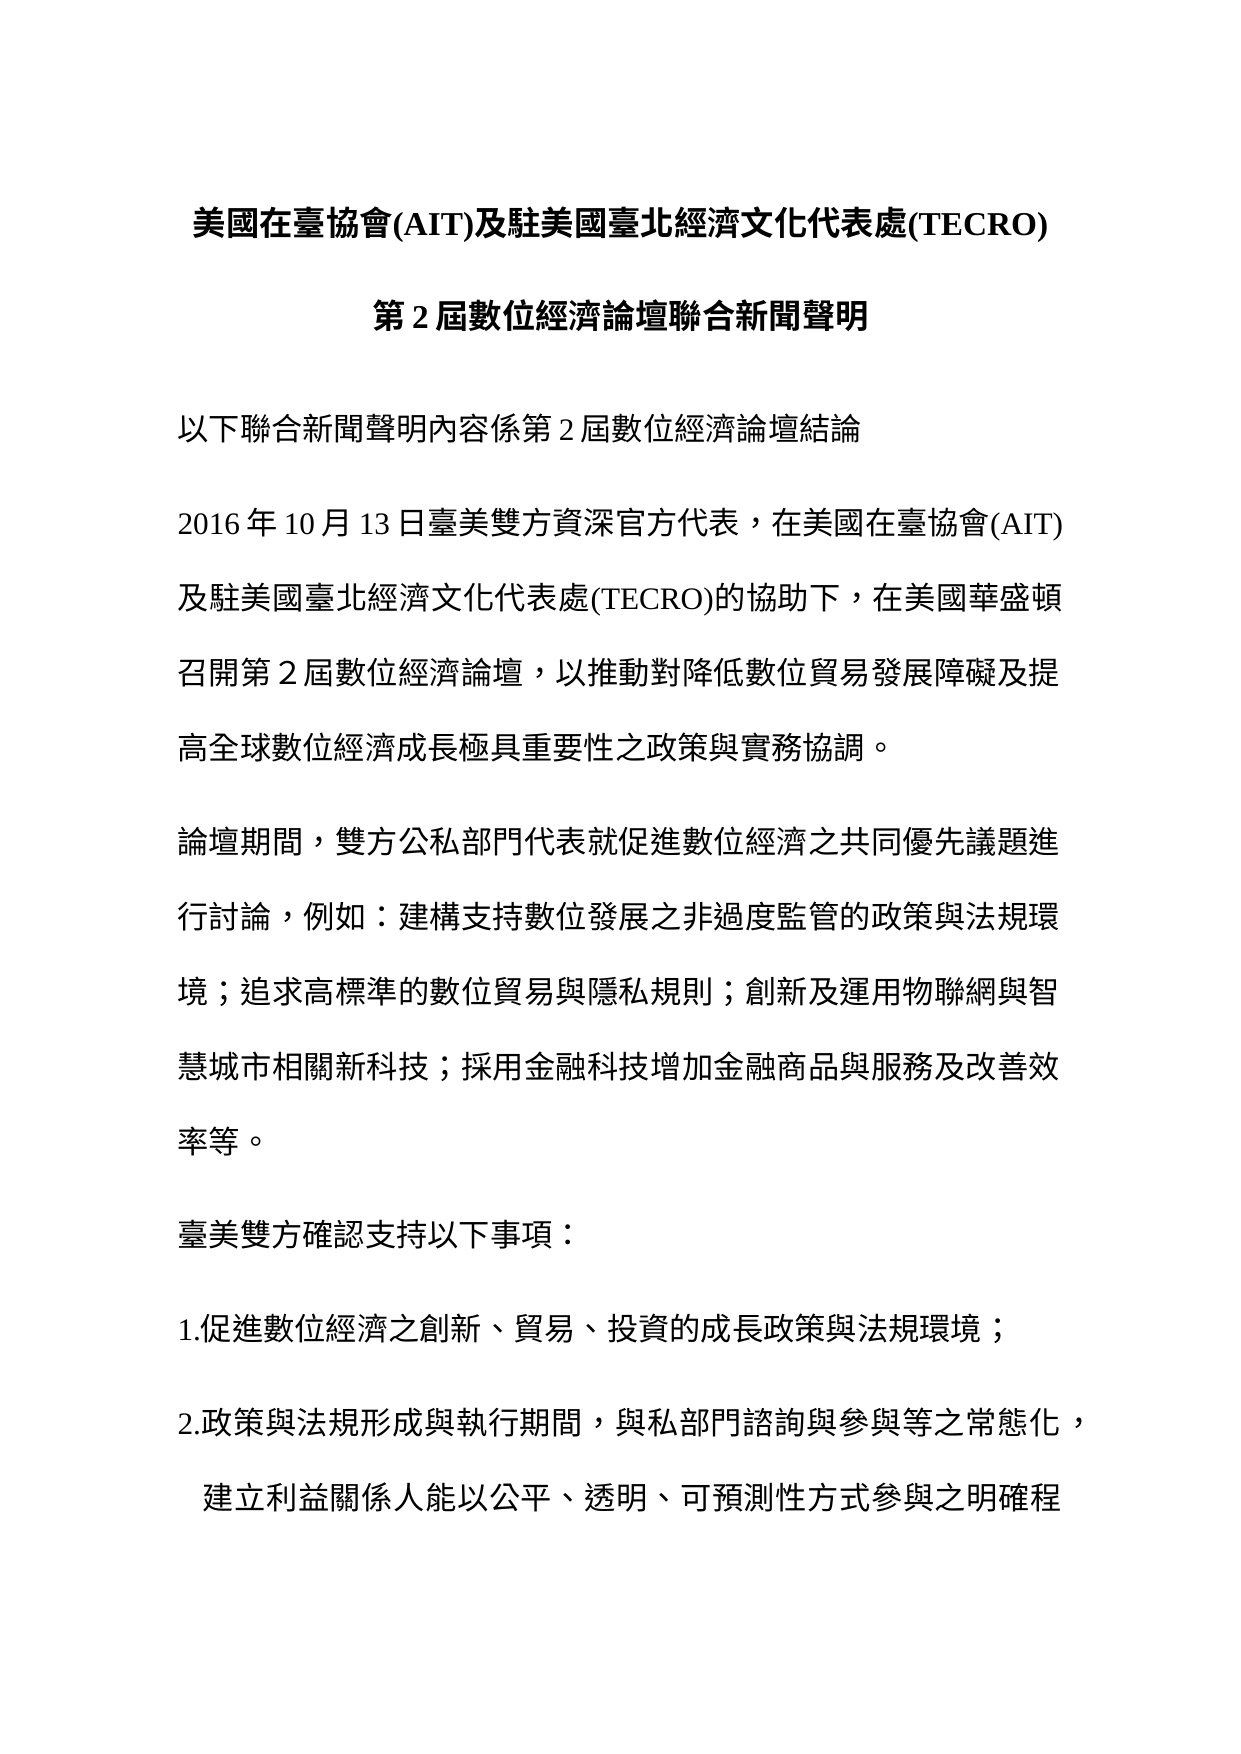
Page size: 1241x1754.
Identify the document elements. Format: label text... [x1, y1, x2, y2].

text 臺美雙方確認支持以下事項： [177, 1196, 1063, 1271]
text 第2屆數位經濟論壇聯合新聞聲明 [177, 277, 1063, 352]
text 美國在臺協會(AIT)及駐美國臺北經濟文化代表處(TECRO) [177, 183, 1063, 258]
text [177, 1383, 1063, 1533]
text 論壇期間，雙方公私部門代表就促進數位經濟之共同優先議題進行討論，例如：建構支持數位發展之非過度監管的政策與法規環境；追求高標準的數位貿易與隱私規則；創新及運用物聯網與智慧城市相關新科技；採用金融科技增加金融商品與服務及改善效率等。 [177, 802, 1063, 1177]
text 1.促進數位經濟之創新、貿易、投資的成長政策與法規環境； [177, 1289, 1063, 1364]
text 以下聯合新聞聲明內容係第2屆數位經濟論壇結論 [177, 389, 1063, 464]
text 2016年10月13日臺美雙方資深官方代表，在美國在臺協會(AIT)及駐美國臺北經濟文化代表處(TECRO)的協助下，在美國華盛頓召開第２屆數位經濟論壇，以推動對降低數位貿易發展障礙及提高全球數位經濟成長極具重要性之政策與實務協調。 [177, 483, 1063, 783]
